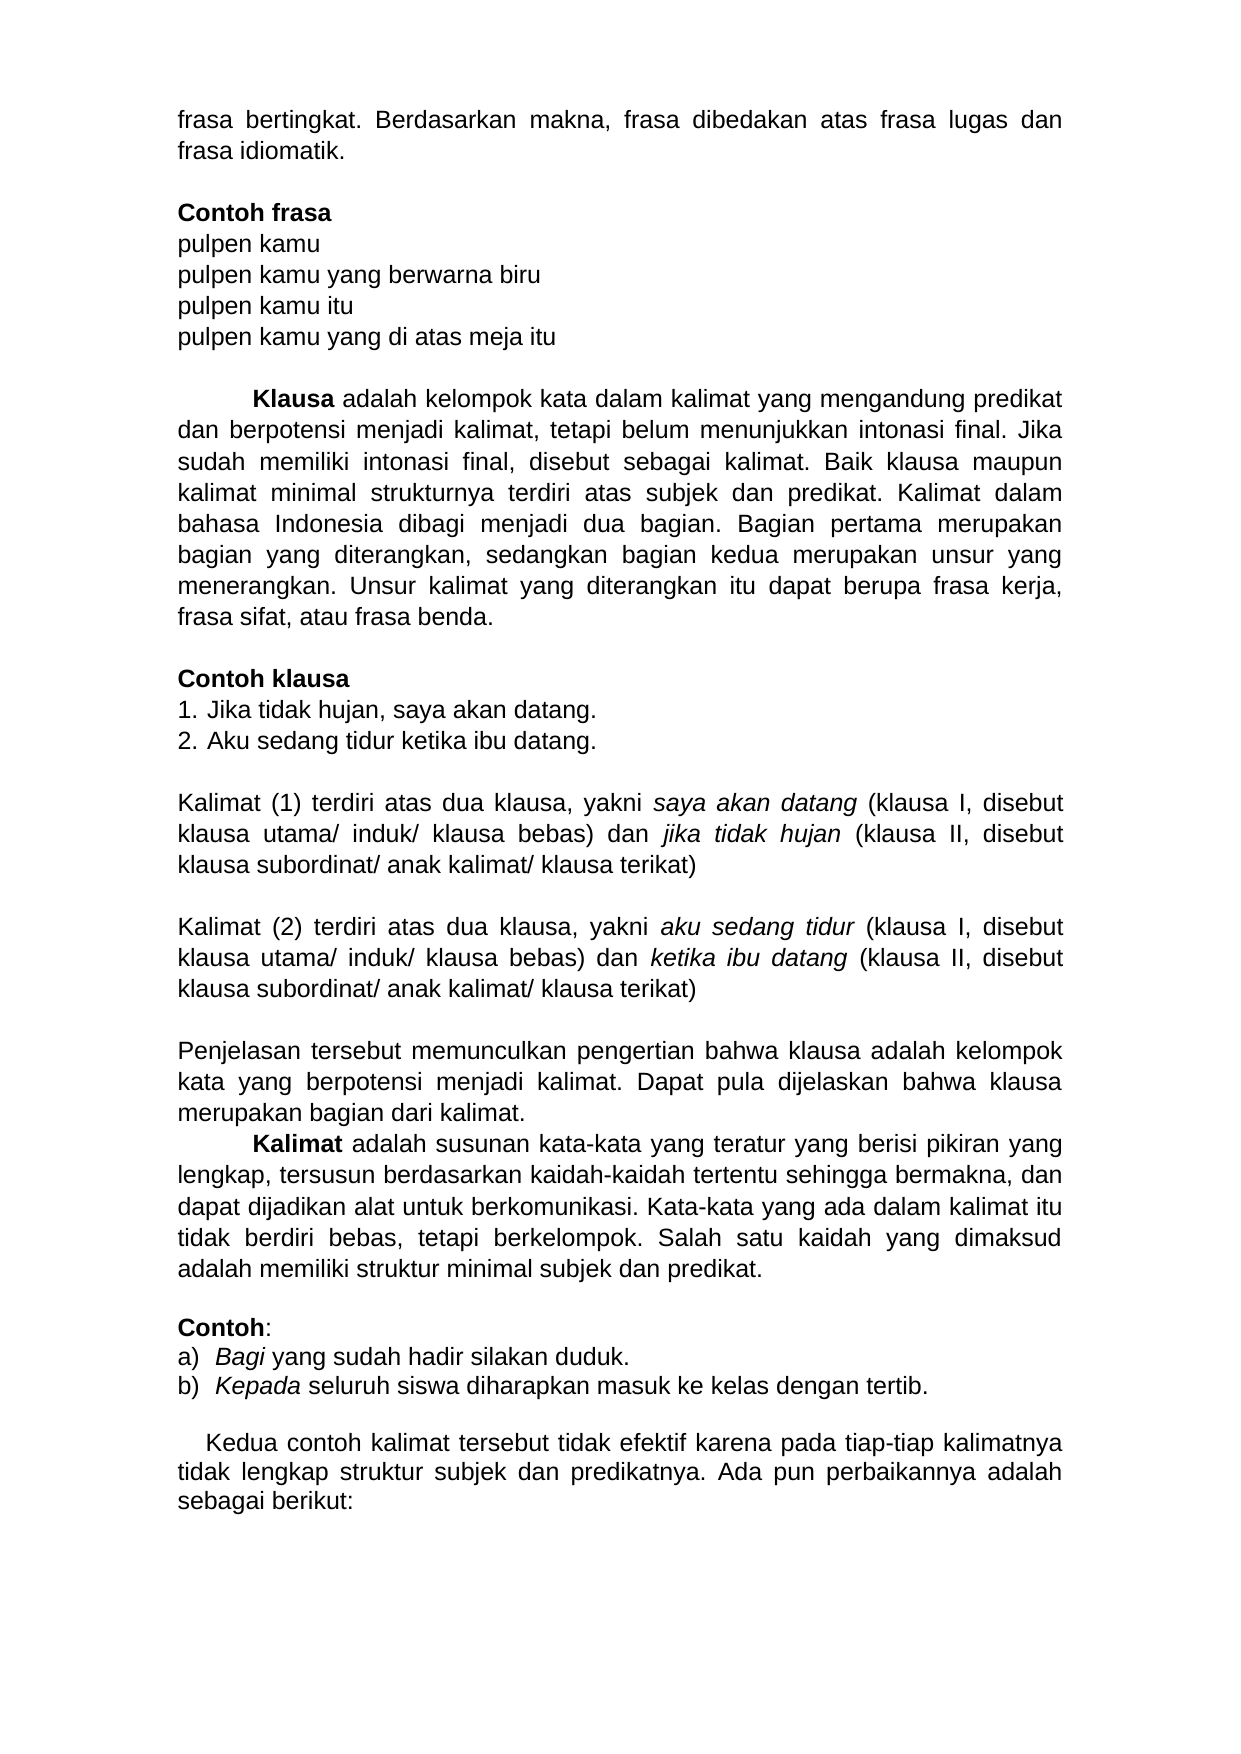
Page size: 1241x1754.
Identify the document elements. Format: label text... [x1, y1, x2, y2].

text Contoh: [177, 1313, 1064, 1342]
text Penjelasan tersebut memunculkan pengertian bahwa klausa adalah kelompok kata yang berpotensi menjadi kalimat. Dapat pula dijelaskan bahwa klausa merupakan bagian dari kalimat. [177, 1036, 1064, 1127]
list Kepada seluruh siswa diharapkan masuk ke kelas dengan tertib. [177, 1371, 1064, 1400]
text Kedua contoh kalimat tersebut tidak efektif karena pada tiap-tiap kalimatnya tidak lengkap struktur subjek dan predikatnya. Ada pun perbaikannya adalah sebagai berikut: [177, 1428, 1064, 1515]
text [177, 105, 1064, 165]
list pulpen kamu [177, 229, 1064, 258]
list pulpen kamu yang di atas meja itu [177, 322, 1064, 351]
list Aku sedang tidur ketika ibu datang. [177, 726, 1064, 755]
text Klausa adalah kelompok kata dalam kalimat yang mengandung predikat dan berpotensi menjadi kalimat, tetapi belum menunjukkan intonasi final. Jika sudah memiliki intonasi final, disebut sebagai kalimat. Baik klausa maupun kalimat minimal strukturnya terdiri atas subjek dan predikat. Kalimat dalam bahasa Indonesia dibagi menjadi dua bagian. Bagian pertama merupakan bagian yang diterangkan, sedangkan bagian kedua merupakan unsur yang menerangkan. Unsur kalimat yang diterangkan itu dapat berupa frasa kerja, frasa sifat, atau frasa benda. [177, 384, 1064, 631]
list pulpen kamu yang berwarna biru [177, 260, 1064, 289]
text Kalimat adalah susunan kata-kata yang teratur yang berisi pikiran yang lengkap, tersusun berdasarkan kaidah-kaidah tertentu sehingga bermakna, dan dapat dijadikan alat untuk berkomunikasi. Kata-kata yang ada dalam kalimat itu tidak berdiri bebas, tetapi berkelompok. Salah satu kaidah yang dimaksud adalah memiliki struktur minimal subjek dan predikat. [177, 1129, 1064, 1282]
text Contoh klausa [177, 664, 1064, 693]
text Kalimat (2) terdiri atas dua klausa, yakni aku sedang tidur (klausa I, disebut klausa utama/ induk/ klausa bebas) dan ketika ibu datang (klausa II, disebut klausa subordinat/ anak kalimat/ klausa terikat) [177, 912, 1064, 1003]
list pulpen kamu itu [177, 291, 1064, 320]
list Jika tidak hujan, saya akan datang. [177, 695, 1064, 724]
list Bagi yang sudah hadir silakan duduk. [177, 1342, 1064, 1371]
text Kalimat (1) terdiri atas dua klausa, yakni saya akan datang (klausa I, disebut klausa utama/ induk/ klausa bebas) dan jika tidak hujan (klausa II, disebut klausa subordinat/ anak kalimat/ klausa terikat) [177, 788, 1064, 879]
list Contoh frasa [177, 198, 1064, 227]
